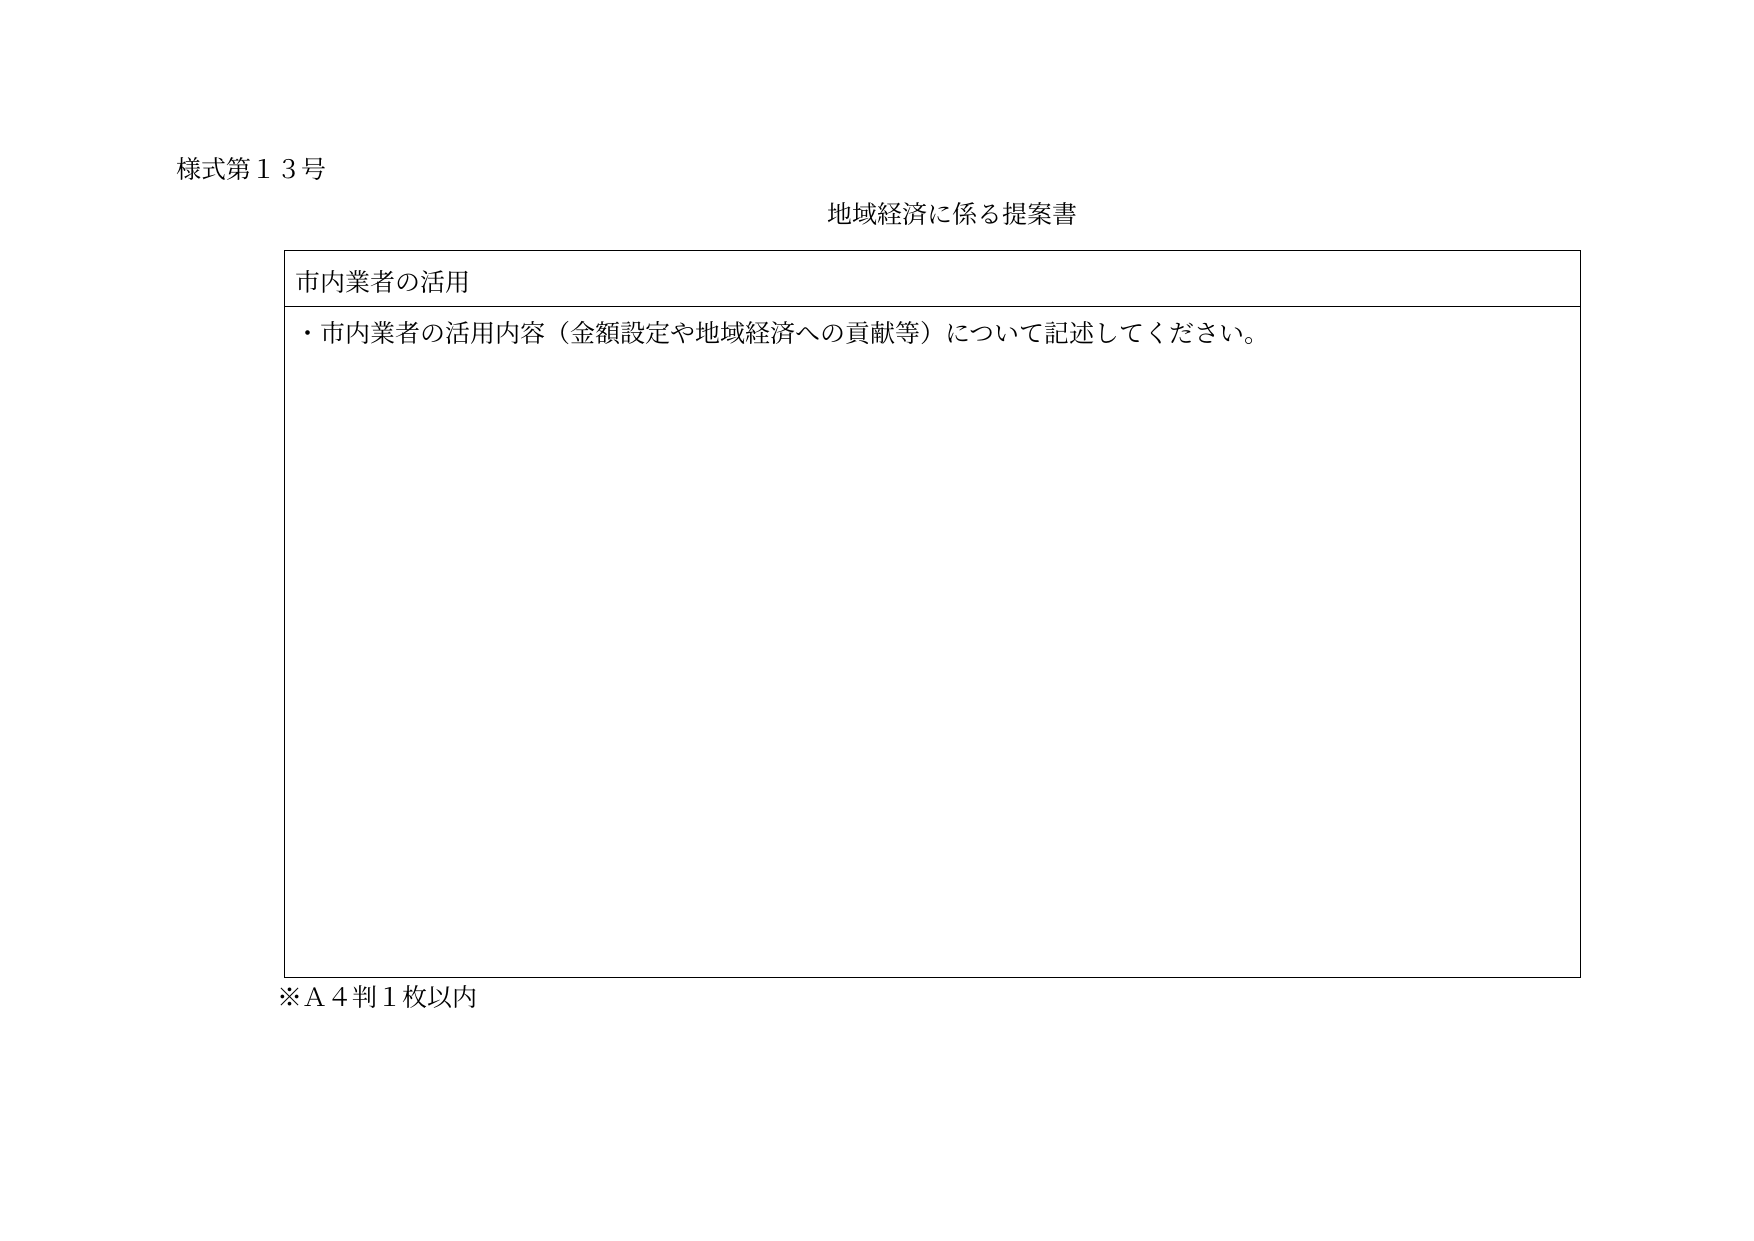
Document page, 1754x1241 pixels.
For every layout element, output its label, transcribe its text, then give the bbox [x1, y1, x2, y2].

text 地域経済に係る提案書 [177, 195, 1604, 231]
table_cell ・市内業者の活用内容（金額設定や地域経済への貢献等）について記述してください。 [285, 307, 1580, 977]
text 様式第１３号 [176, 150, 1604, 186]
table_header 市内業者の活用 [285, 251, 1580, 306]
text ※Ａ４判１枚以内 [177, 978, 1604, 1014]
